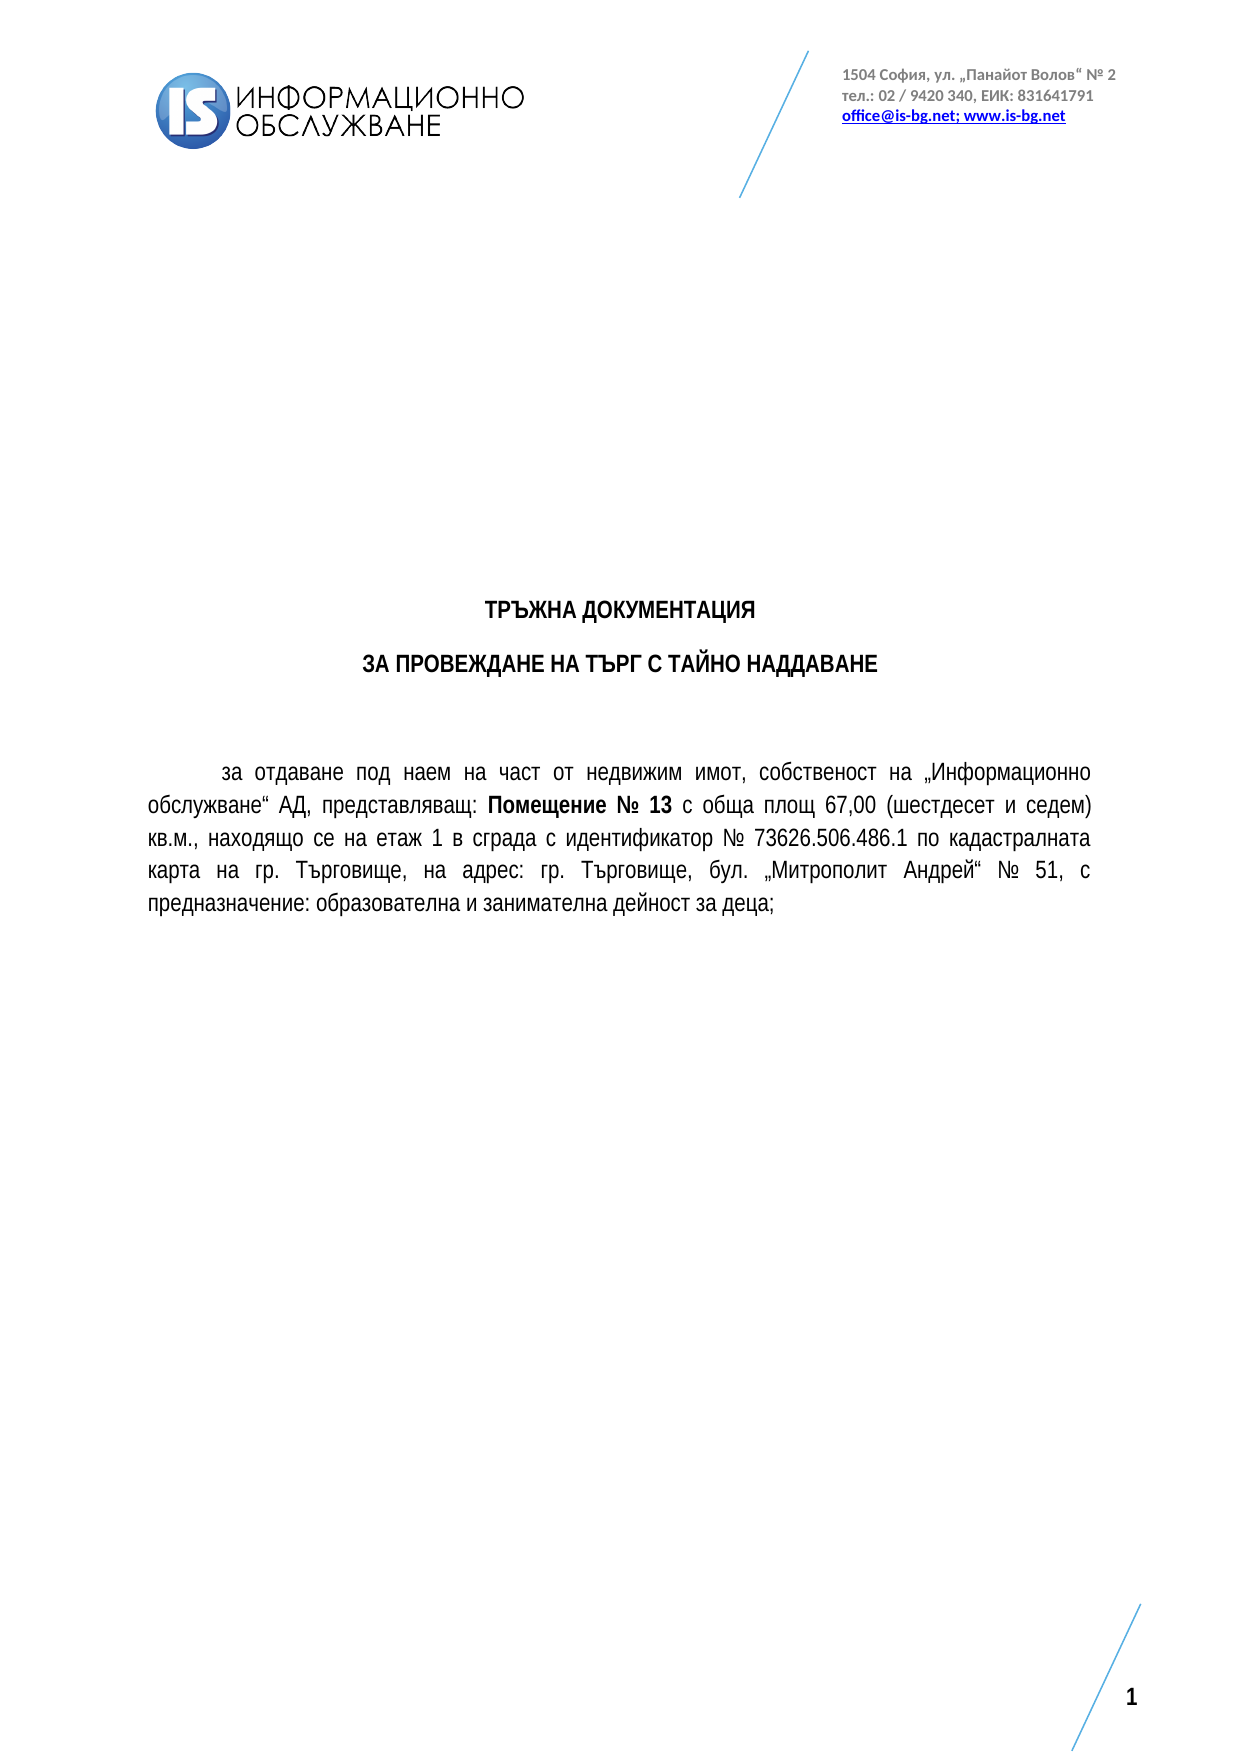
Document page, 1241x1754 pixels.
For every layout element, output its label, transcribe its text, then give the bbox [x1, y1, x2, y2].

text за отдаване под наем на част от недвижим имот, собственост на „Информационно обслужване“ АД, представляващ: Помещение № 13 с обща площ 67,00 (шестдесет и седем) кв.м., находящо се на етаж 1 в сграда с идентификатор № 73626.506.486.1 по кадастралната карта на гр. Търговище, на адрес: гр. Търговище, бул. „Митрополит Андрей“ № 51, с предназначение: образователна и занимателна дейност за деца; [148, 757, 1092, 917]
picture [147, 66, 534, 162]
text ТРЪЖНА ДОКУМЕНТАЦИЯ [148, 595, 1092, 624]
text ЗА ПРОВЕЖДАНЕ НА ТЪРГ С ТАЙНО НАДДАВАНЕ [148, 649, 1092, 678]
